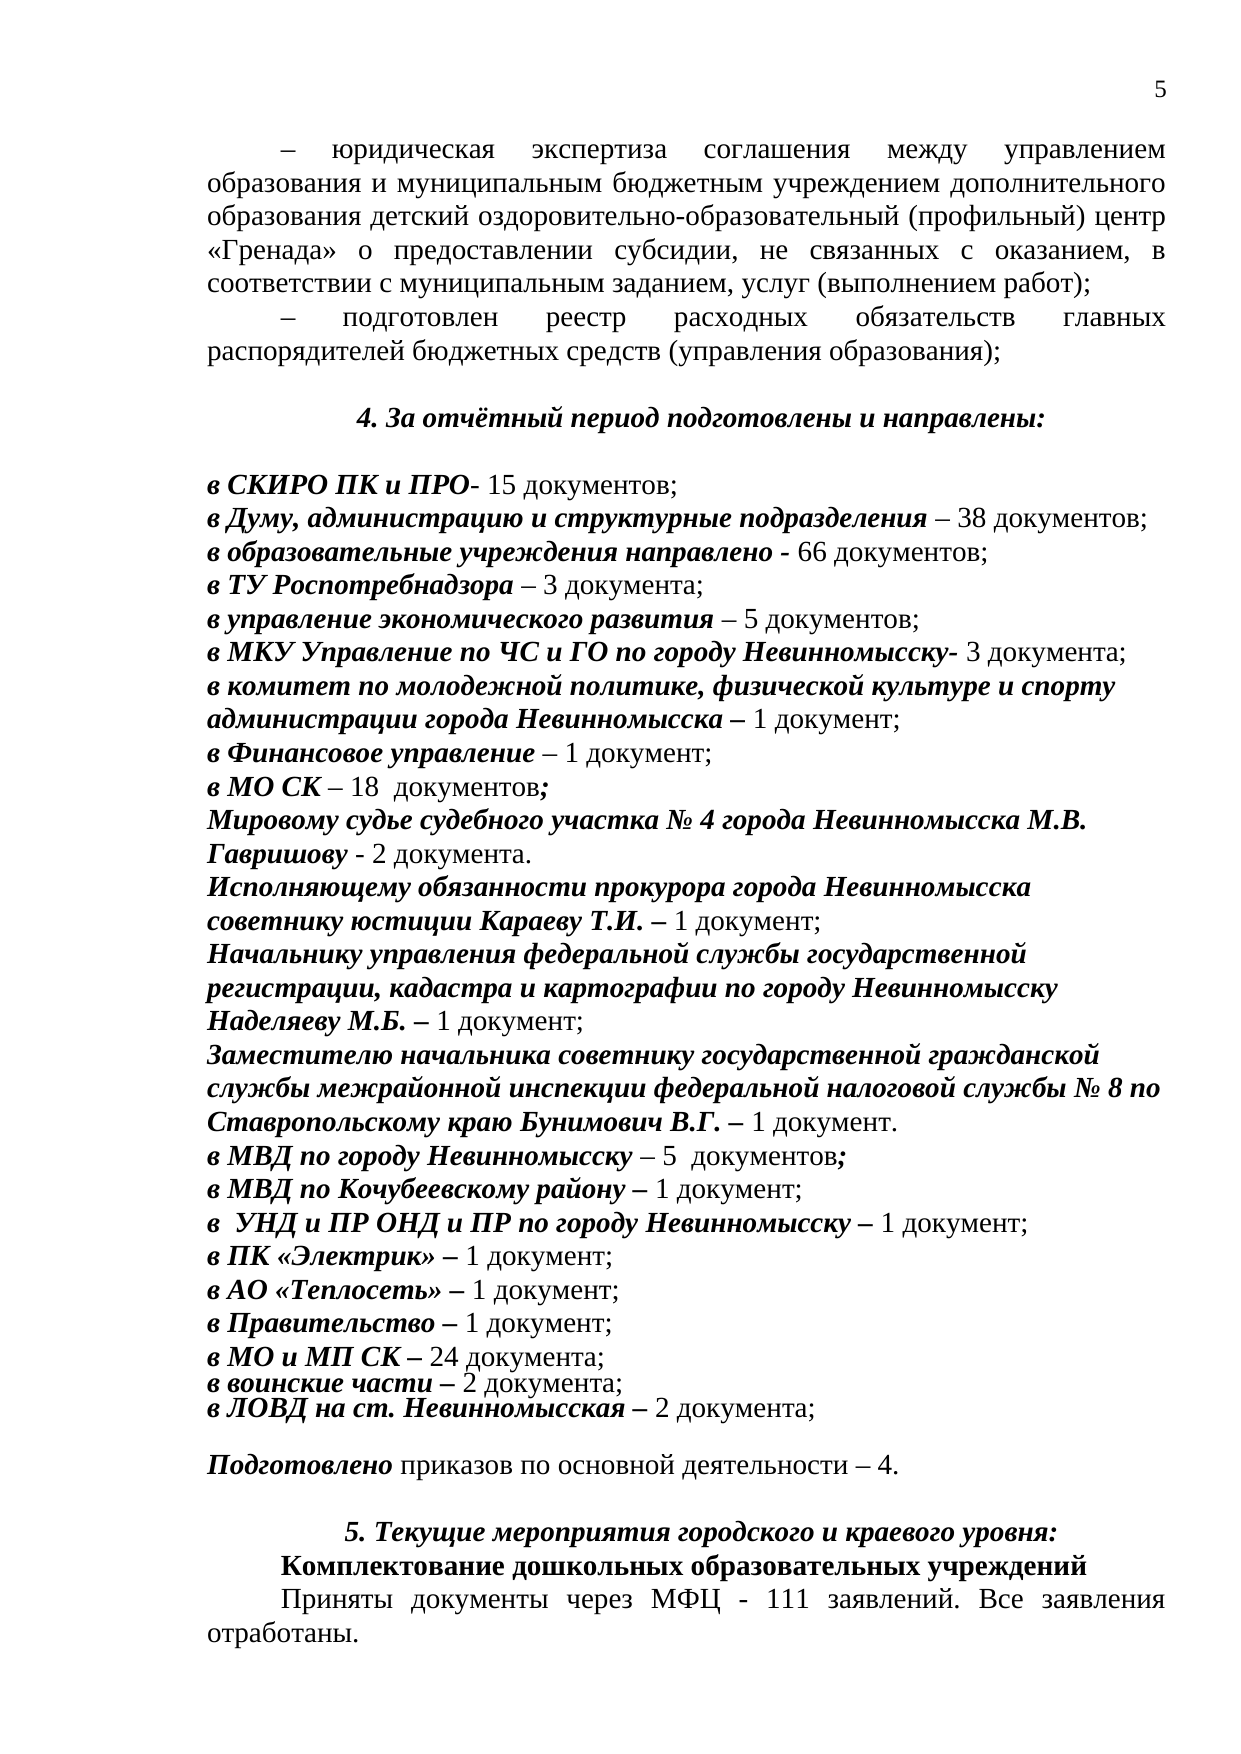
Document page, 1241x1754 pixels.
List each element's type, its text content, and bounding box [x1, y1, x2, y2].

text Мировому судье судебного участка № 4 города Невинномысска М.В. Гавришову - 2 документа. [207, 802, 1196, 869]
text в Финансовое управление – 1 документ; [207, 735, 1196, 769]
text в МВД по Кочубеевскому району – 1 документ; [207, 1171, 1167, 1205]
text в воинские части – 2 документа; [207, 1372, 1167, 1397]
text в управление экономического развития – 5 документов; [207, 601, 1196, 634]
text 5. Текущие мероприятия городского и краевого уровня: [207, 1514, 1196, 1548]
text Приняты документы через МФЦ - 111 заявлений. Все заявления отработаны. [207, 1582, 1167, 1649]
text в комитет по молодежной политике, физической культуре и спорту администрации города Невинномысска – 1 документ; [207, 668, 1196, 735]
text 4. За отчётный период подготовлены и направлены: [207, 400, 1196, 433]
text в ЛОВД на ст. Невинномысская – 2 документа; [207, 1397, 1167, 1422]
text Исполняющему обязанности прокурора города Невинномысска советнику юстиции Караеву Т.И. – 1 документ; [207, 869, 1167, 936]
text в ТУ Роспотребнадзора – 3 документа; [207, 567, 1196, 601]
text в образовательные учреждения направлено - 66 документов; [207, 534, 1196, 567]
text Подготовлено приказов по основной деятельности – 4. [207, 1447, 1196, 1481]
text в СКИРО ПК и ПРО- 15 документов; [207, 467, 1196, 500]
text в ПК «Электрик» – 1 документ; [207, 1238, 1167, 1272]
text в Правительство – 1 документ; [207, 1305, 1167, 1339]
text Начальнику управления федеральной службы государственной регистрации, кадастра и картографии по городу Невинномысску Наделяеву М.Б. – 1 документ; [207, 936, 1167, 1037]
text в МО и МП СК – 24 документа; [207, 1339, 1167, 1372]
text в АО «Теплосеть» – 1 документ; [207, 1272, 1167, 1305]
text Комплектование дошкольных образовательных учреждений [207, 1548, 1167, 1582]
text – юридическая экспертиза соглашения между управлением образования и муниципальным бюджетным учреждением дополнительного образования детский оздоровительно-образовательный (профильный) центр «Гренада» о предоставлении субсидии, не связанных с оказанием, в соответствии с муниципальным заданием, услуг (выполнением работ); [207, 131, 1167, 299]
text Заместителю начальника советнику государственной гражданской службы межрайонной инспекции федеральной налоговой службы № 8 по Ставропольскому краю Бунимович В.Г. – 1 документ. [207, 1037, 1167, 1138]
text в Думу, администрацию и структурные подразделения – 38 документов; [207, 500, 1196, 534]
text в МКУ Управление по ЧС и ГО по городу Невинномысску- 3 документа; [207, 634, 1196, 668]
text – подготовлен реестр расходных обязательств главных распорядителей бюджетных средств (управления образования); [207, 299, 1167, 366]
text в УНД и ПР ОНД и ПР по городу Невинномысску – 1 документ; [207, 1205, 1167, 1238]
text в МВД по городу Невинномысску – 5 документов; [207, 1138, 1167, 1171]
text в МО СК – 18 документов; [207, 769, 1167, 802]
